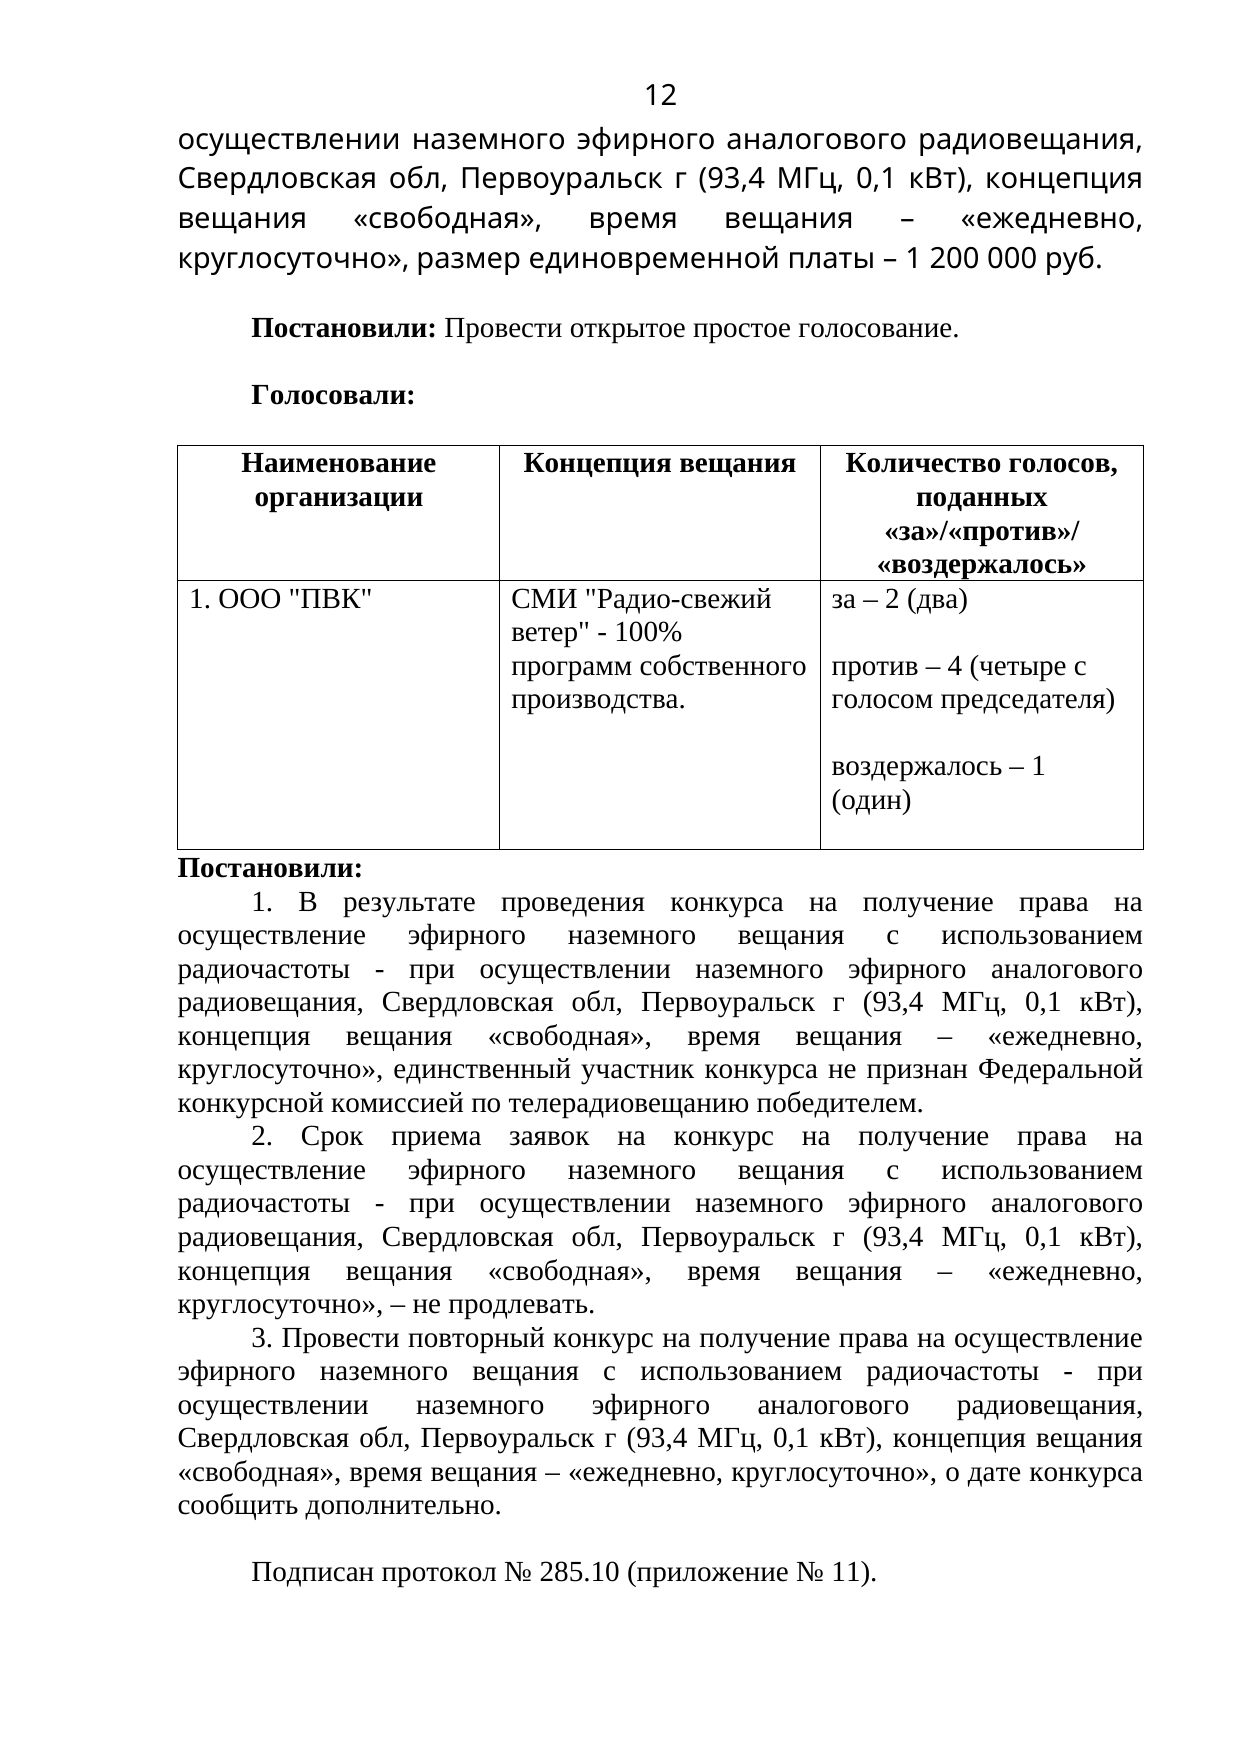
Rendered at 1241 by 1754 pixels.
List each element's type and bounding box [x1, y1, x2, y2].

table_cell [166, 118, 1155, 1622]
